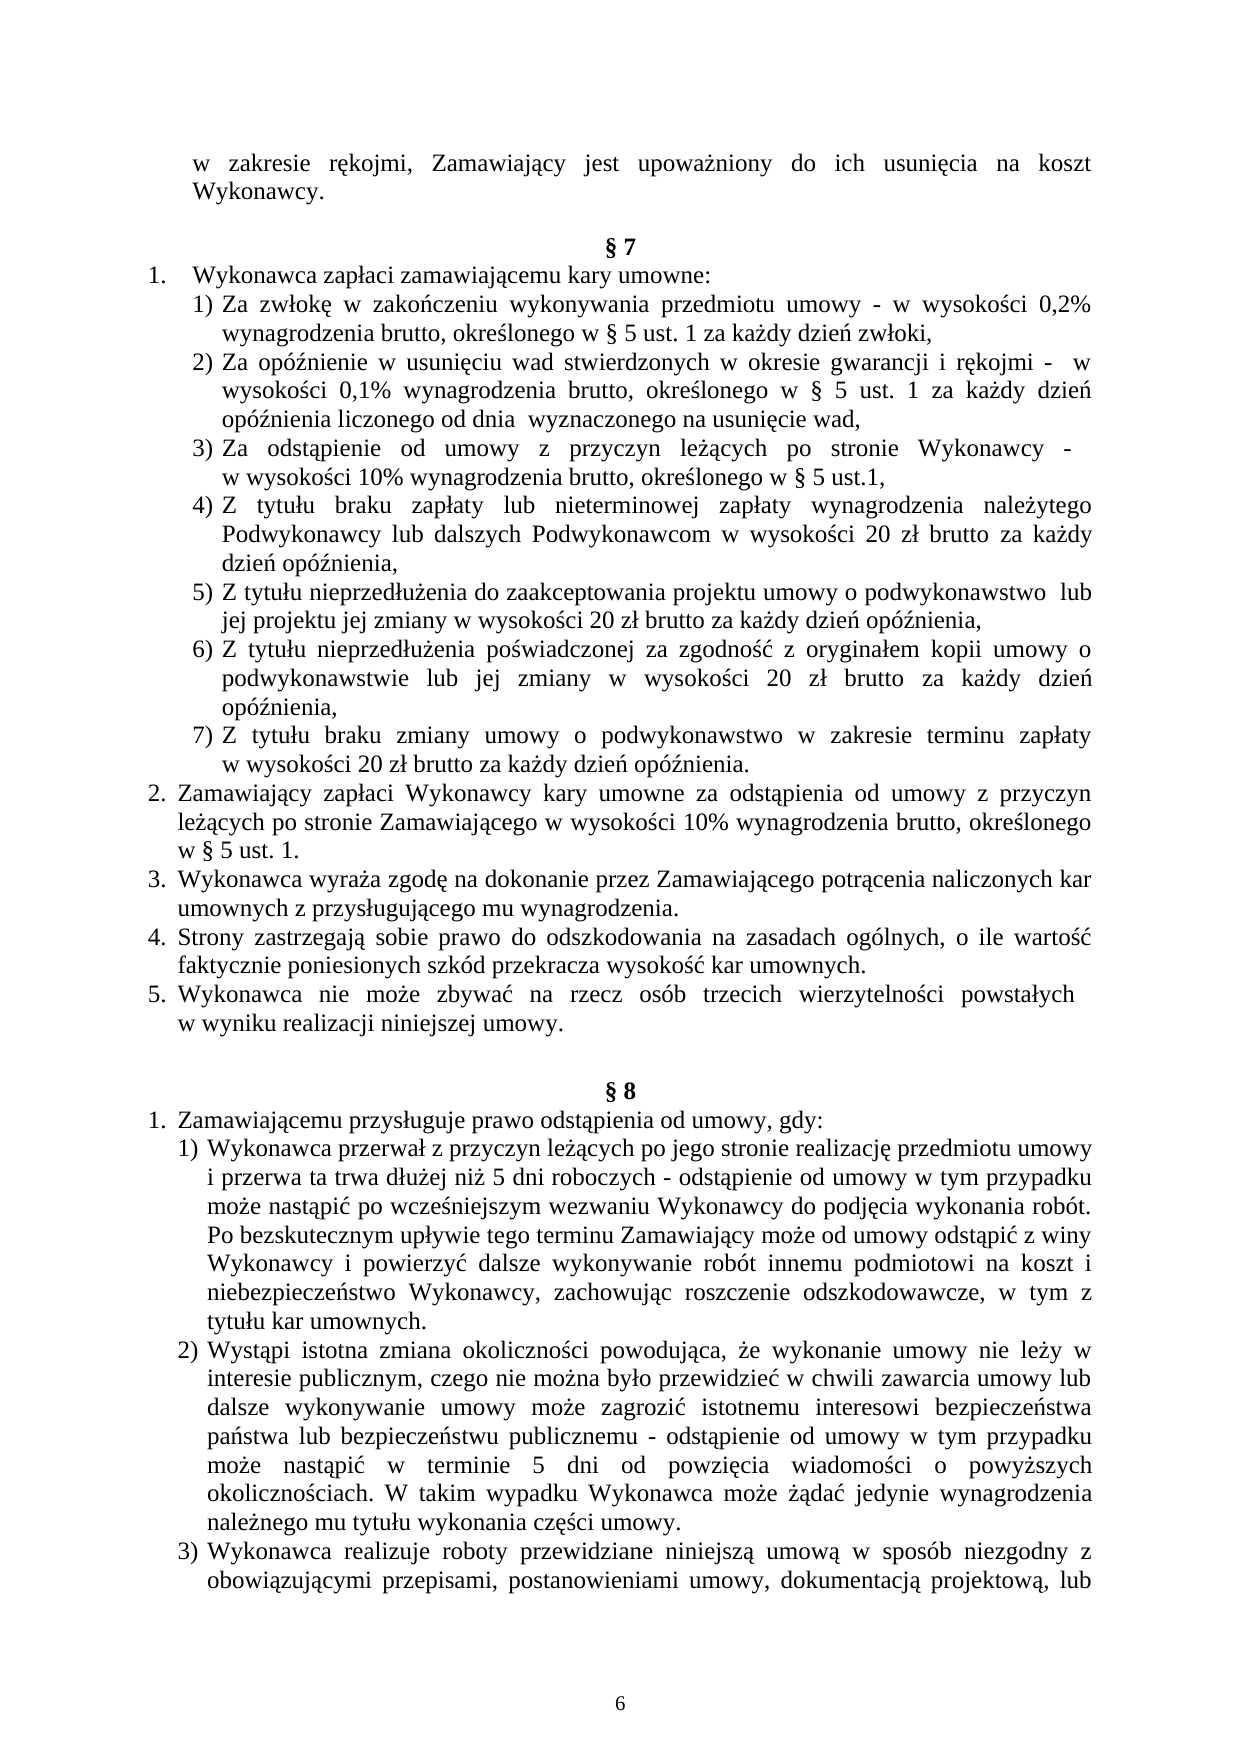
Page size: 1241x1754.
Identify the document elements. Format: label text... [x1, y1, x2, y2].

list Zamawiającemu przysługuje prawo odstąpienia od umowy, gdy: [148, 1105, 1092, 1133]
text § 7 [148, 232, 1092, 260]
text § 8 [148, 1076, 1092, 1105]
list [148, 148, 1092, 205]
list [177, 1536, 1092, 1593]
list Wykonawca zapłaci zamawiającemu kary umowne: [148, 260, 1092, 289]
list Za zwłokę w zakończeniu wykonywania przedmiotu umowy - w wysokości 0,2% wynagrodzenia brutto, określonego w § 5 ust. 1 za każdy dzień zwłoki, [192, 289, 1092, 347]
list Z tytułu braku zmiany umowy o podwykonawstwo w zakresie terminu zapłaty w wysokości 20 zł brutto za każdy dzień opóźnienia. [192, 720, 1092, 778]
list Wykonawca nie może zbywać na rzecz osób trzecich wierzytelności powstałych w wyniku realizacji niniejszej umowy. [148, 979, 1092, 1037]
list Z tytułu nieprzedłużenia do zaakceptowania projektu umowy o podwykonawstwo lub jej projektu jej zmiany w wysokości 20 zł brutto za każdy dzień opóźnienia, [192, 577, 1092, 634]
list Zamawiający zapłaci Wykonawcy kary umowne za odstąpienia od umowy z przyczyn leżących po stronie Zamawiającego w wysokości 10% wynagrodzenia brutto, określonego w § 5 ust. 1. [148, 778, 1092, 864]
list Za opóźnienie w usunięciu wad stwierdzonych w okresie gwarancji i rękojmi - w wysokości 0,1% wynagrodzenia brutto, określonego w § 5 ust. 1 za każdy dzień opóźnienia liczonego od dnia wyznaczonego na usunięcie wad, [192, 347, 1092, 433]
list Strony zastrzegają sobie prawo do odszkodowania na zasadach ogólnych, o ile wartość faktycznie poniesionych szkód przekracza wysokość kar umownych. [148, 922, 1092, 979]
list Wykonawca przerwał z przyczyn leżących po jego stronie realizację przedmiotu umowy i przerwa ta trwa dłużej niż 5 dni roboczych - odstąpienie od umowy w tym przypadku może nastąpić po wcześniejszym wezwaniu Wykonawcy do podjęcia wykonania robót. Po bezskutecznym upływie tego terminu Zamawiający może od umowy odstąpić z winy Wykonawcy i powierzyć dalsze wykonywanie robót innemu podmiotowi na koszt i niebezpieczeństwo Wykonawcy, zachowując roszczenie odszkodowawcze, w tym z tytułu kar umownych. [177, 1133, 1092, 1335]
list Wykonawca wyraża zgodę na dokonanie przez Zamawiającego potrącenia naliczonych kar umownych z przysługującego mu wynagrodzenia. [148, 864, 1092, 922]
list Z tytułu nieprzedłużenia poświadczonej za zgodność z oryginałem kopii umowy o podwykonawstwie lub jej zmiany w wysokości 20 zł brutto za każdy dzień opóźnienia, [192, 634, 1092, 720]
list Z tytułu braku zapłaty lub nieterminowej zapłaty wynagrodzenia należytego Podwykonawcy lub dalszych Podwykonawcom w wysokości 20 zł brutto za każdy dzień opóźnienia, [192, 490, 1092, 577]
list Wystąpi istotna zmiana okoliczności powodująca, że wykonanie umowy nie leży w interesie publicznym, czego nie można było przewidzieć w chwili zawarcia umowy lub dalsze wykonywanie umowy może zagrozić istotnemu interesowi bezpieczeństwa państwa lub bezpieczeństwu publicznemu - odstąpienie od umowy w tym przypadku może nastąpić w terminie 5 dni od powzięcia wiadomości o powyższych okolicznościach. W takim wypadku Wykonawca może żądać jedynie wynagrodzenia należnego mu tytułu wykonania części umowy. [177, 1335, 1092, 1536]
list Za odstąpienie od umowy z przyczyn leżących po stronie Wykonawcy - w wysokości 10% wynagrodzenia brutto, określonego w § 5 ust.1, [192, 433, 1092, 490]
